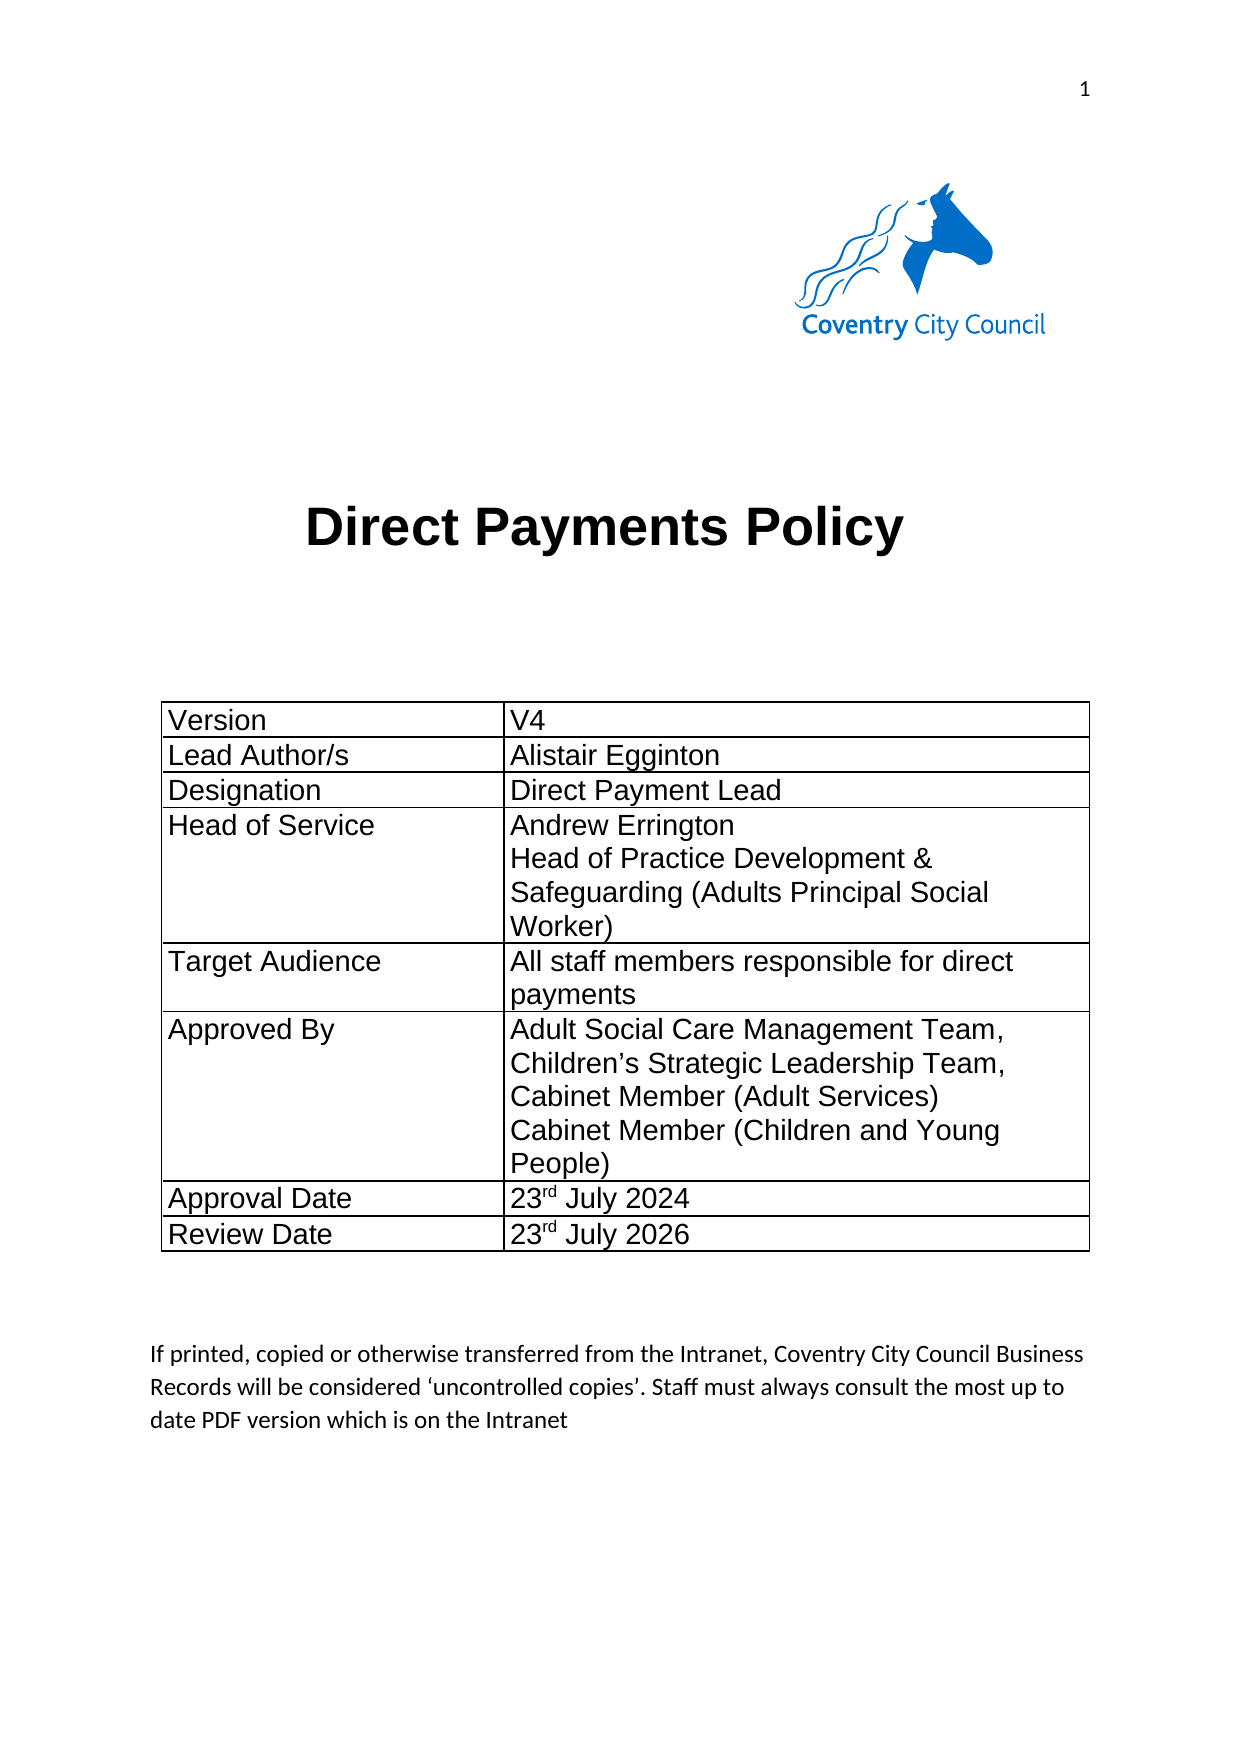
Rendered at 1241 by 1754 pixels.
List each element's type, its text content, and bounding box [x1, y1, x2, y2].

text Direct Payments Policy [150, 495, 1090, 557]
table_cell Adult Social Care Management Team, Children’s Strategic Leadership Team, Cabinet Member (Adult Services) Cabinet Member (Children and Young People) [505, 1012, 1089, 1180]
table_cell Designation [162, 772, 503, 806]
table_cell Approved By [162, 1012, 503, 1180]
table_cell Head of Service [162, 808, 503, 942]
table_cell Approval Date [162, 1181, 503, 1215]
table_cell 23rd July 2026 [505, 1217, 1089, 1250]
table_cell 23rd July 2024 [505, 1182, 1089, 1215]
table_cell Alistair Egginton [505, 738, 1089, 771]
table_cell All staff members responsible for direct payments [505, 944, 1089, 1011]
table_header V4 [505, 703, 1089, 736]
text If printed, copied or otherwise transferred from the Intranet, Coventry City Council Business Records will be considered ‘uncontrolled copies’. Staff must always consult the most up to date PDF version which is on the Intranet [150, 1338, 1090, 1434]
table_header Version [162, 703, 503, 736]
table_cell Direct Payment Lead [505, 773, 1089, 806]
table_cell Andrew Errington Head of Practice Development & Safeguarding (Adults Principal Social Worker) [505, 808, 1089, 942]
table_cell Target Audience [162, 943, 503, 1011]
table_cell Lead Author/s [162, 737, 503, 771]
table_cell Review Date [162, 1216, 503, 1250]
